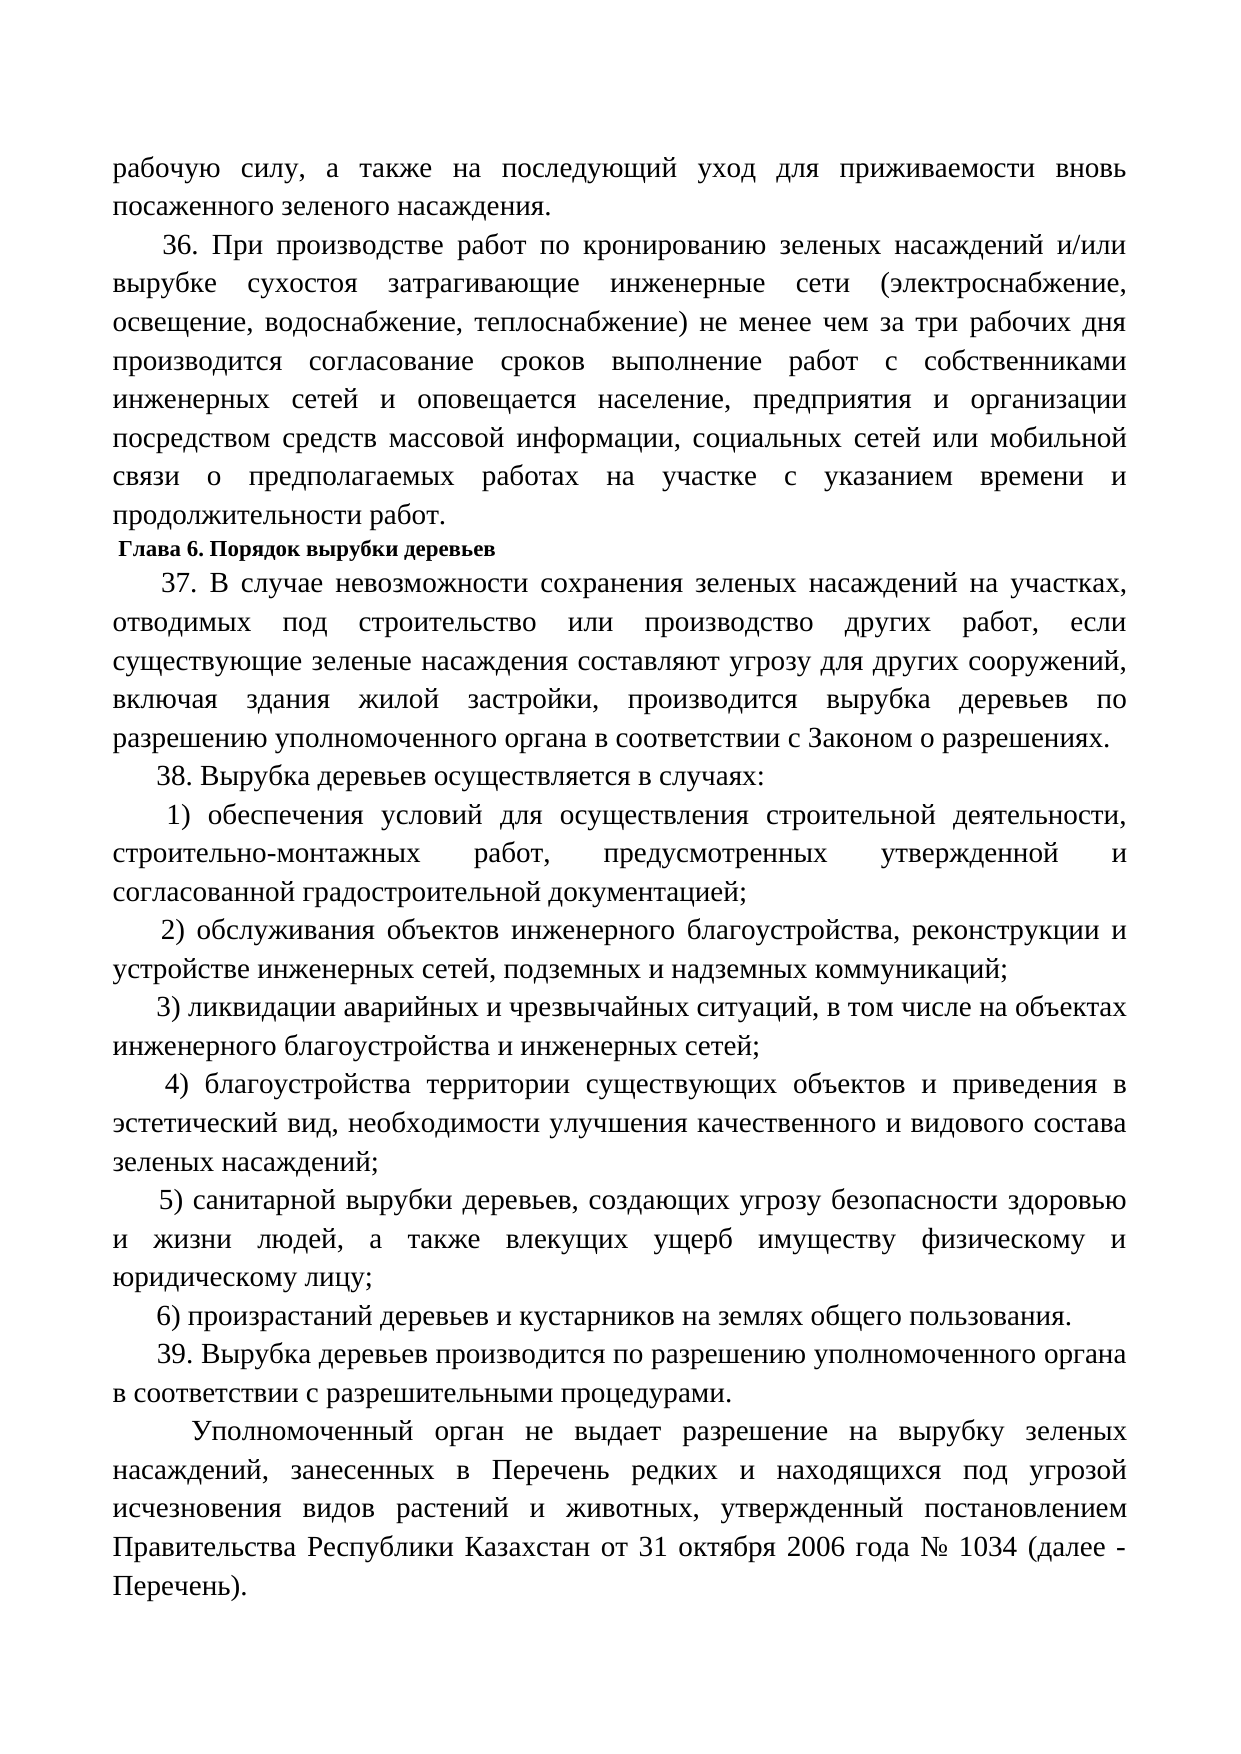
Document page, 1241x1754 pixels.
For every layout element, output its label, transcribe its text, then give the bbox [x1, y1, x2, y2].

text 39. Вырубка деревьев производится по разрешению уполномоченного органа в соответствии с разрешительными процедурами. [112, 1336, 1128, 1408]
text 3) ликвидации аварийных и чрезвычайных ситуаций, в том числе на объектах инженерного благоустройства и инженерных сетей; [112, 989, 1128, 1062]
text 1) обеспечения условий для осуществления строительной деятельности, строительно-монтажных работ, предусмотренных утвержденной и согласованной градостроительной документацией; [112, 797, 1128, 907]
text 2) обслуживания объектов инженерного благоустройства, реконструкции и устройстве инженерных сетей, подземных и надземных коммуникаций; [112, 912, 1128, 984]
text 6) произрастаний деревьев и кустарников на землях общего пользования. [112, 1298, 1128, 1331]
text 38. Вырубка деревьев осуществляется в случаях: [112, 758, 1128, 792]
text Уполномоченный орган не выдает разрешение на вырубку зеленых насаждений, занесенных в Перечень редких и находящихся под угрозой исчезновения видов растений и животных, утвержденный постановлением Правительства Республики Казахстан от 31 октября 2006 года № 1034 (далее - Перечень). [112, 1413, 1128, 1601]
text 36. При производстве работ по кронированию зеленых насаждений и/или вырубке сухостоя затрагивающие инженерные сети (электроснабжение, освещение, водоснабжение, теплоснабжение) не менее чем за три рабочих дня производится согласование сроков выполнение работ с собственниками инженерных сетей и оповещается население, предприятия и организации посредством средств массовой информации, социальных сетей или мобильной связи о предполагаемых работах на участке с указанием времени и продолжительности работ. [112, 227, 1128, 530]
text 5) санитарной вырубки деревьев, создающих угрозу безопасности здоровью и жизни людей, а также влекущих ущерб имуществу физическому и юридическому лицу; [112, 1182, 1128, 1293]
text 37. В случае невозможности сохранения зеленых насаждений на участках, отводимых под строительство или производство других работ, если существующие зеленые насаждения составляют угрозу для других сооружений, включая здания жилой застройки, производится вырубка деревьев по разрешению уполномоченного органа в соответствии с Законом о разрешениях. [112, 566, 1128, 753]
text 4) благоустройства территории существующих объектов и приведения в эстетический вид, необходимости улучшения качественного и видового состава зеленых насаждений; [112, 1067, 1128, 1177]
text Глава 6. Порядок вырубки деревьев [112, 535, 1128, 562]
